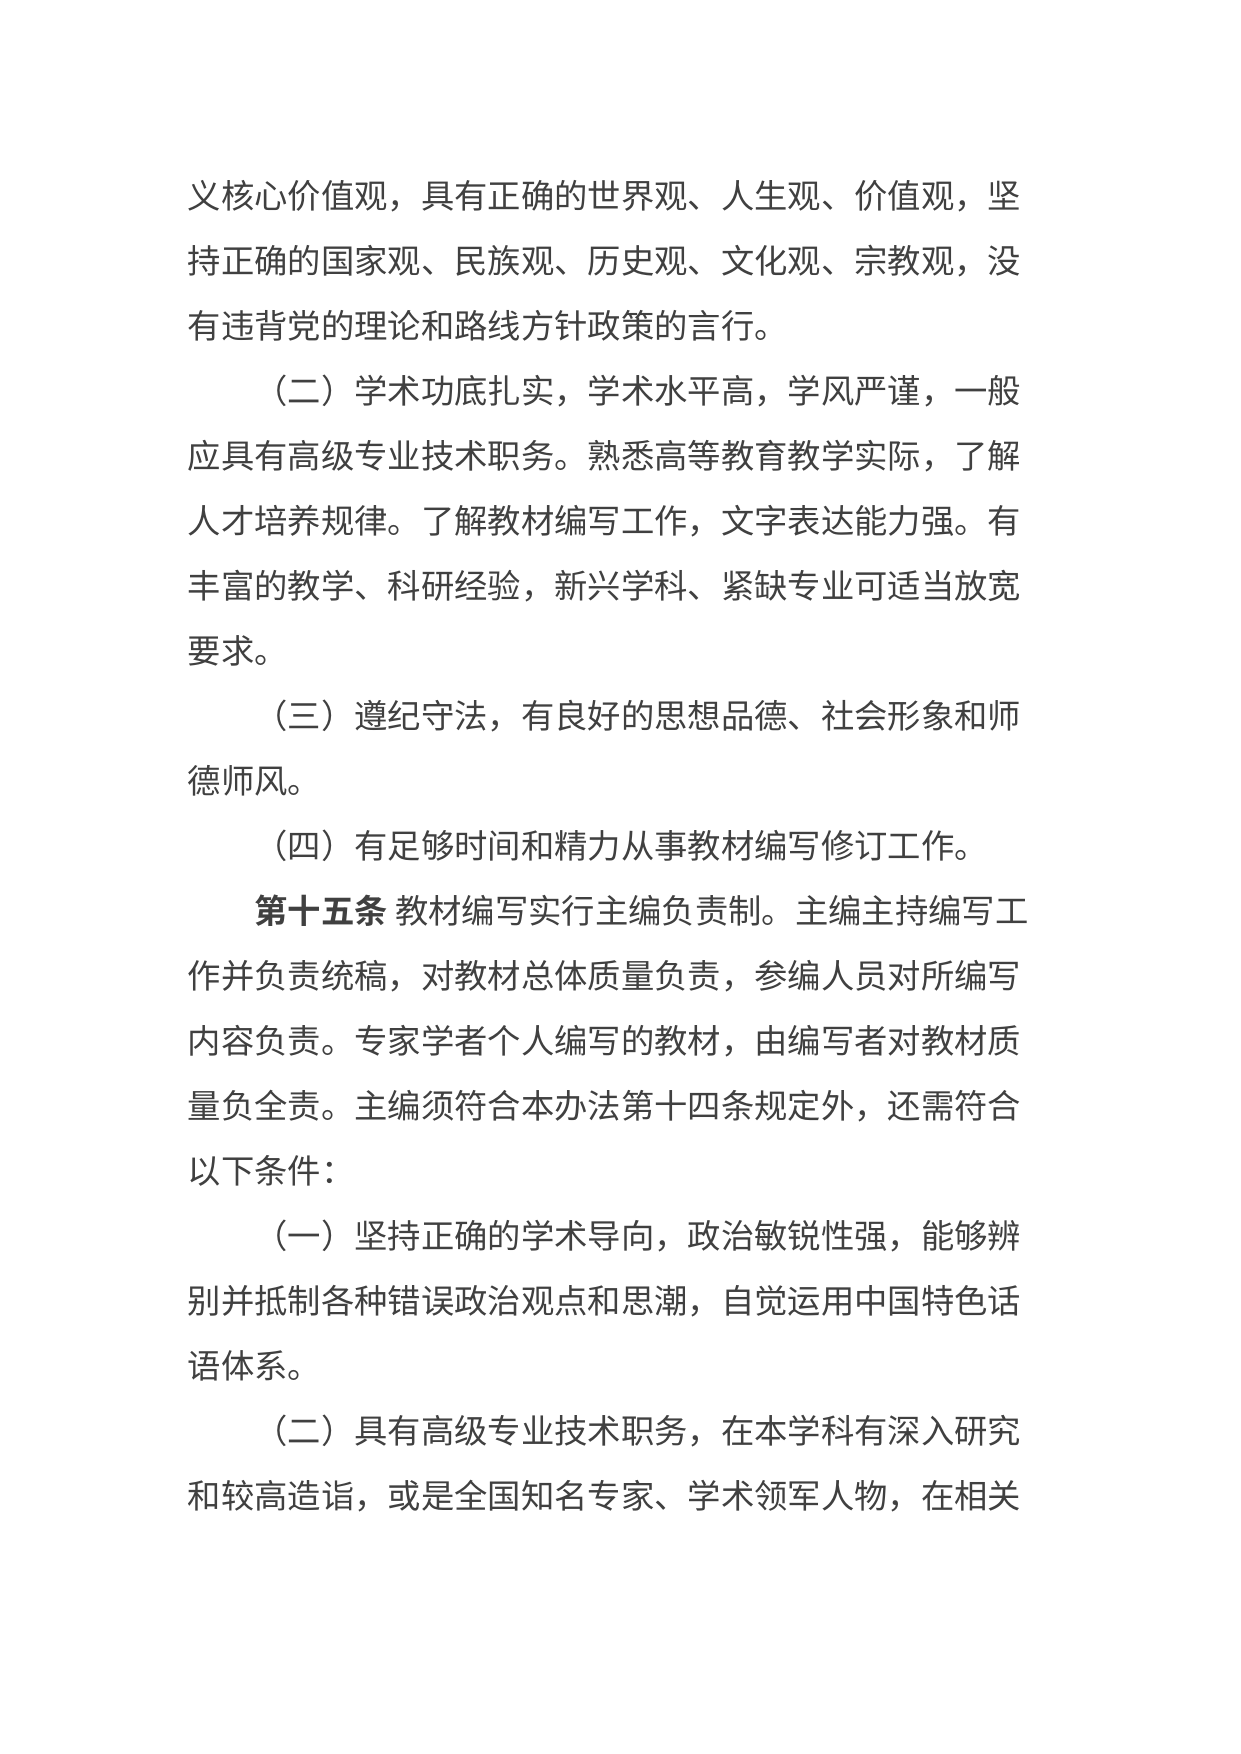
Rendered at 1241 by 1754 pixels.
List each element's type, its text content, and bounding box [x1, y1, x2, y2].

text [187, 1397, 1053, 1527]
text （三）遵纪守法，有良好的思想品德、社会形象和师德师风。 [187, 682, 1053, 812]
text （二）学术功底扎实，学术水平高，学风严谨，一般应具有高级专业技术职务。熟悉高等教育教学实际，了解人才培养规律。了解教材编写工作，文字表达能力强。有丰富的教学、科研经验，新兴学科、紧缺专业可适当放宽要求。 [187, 357, 1053, 682]
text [187, 162, 1053, 357]
text 第十五条 教材编写实行主编负责制。主编主持编写工作并负责统稿，对教材总体质量负责，参编人员对所编写内容负责。专家学者个人编写的教材，由编写者对教材质量负全责。主编须符合本办法第十四条规定外，还需符合以下条件： [187, 877, 1053, 1202]
text （一）坚持正确的学术导向，政治敏锐性强，能够辨别并抵制各种错误政治观点和思潮，自觉运用中国特色话语体系。 [187, 1202, 1053, 1397]
text （四）有足够时间和精力从事教材编写修订工作。 [187, 812, 1053, 877]
